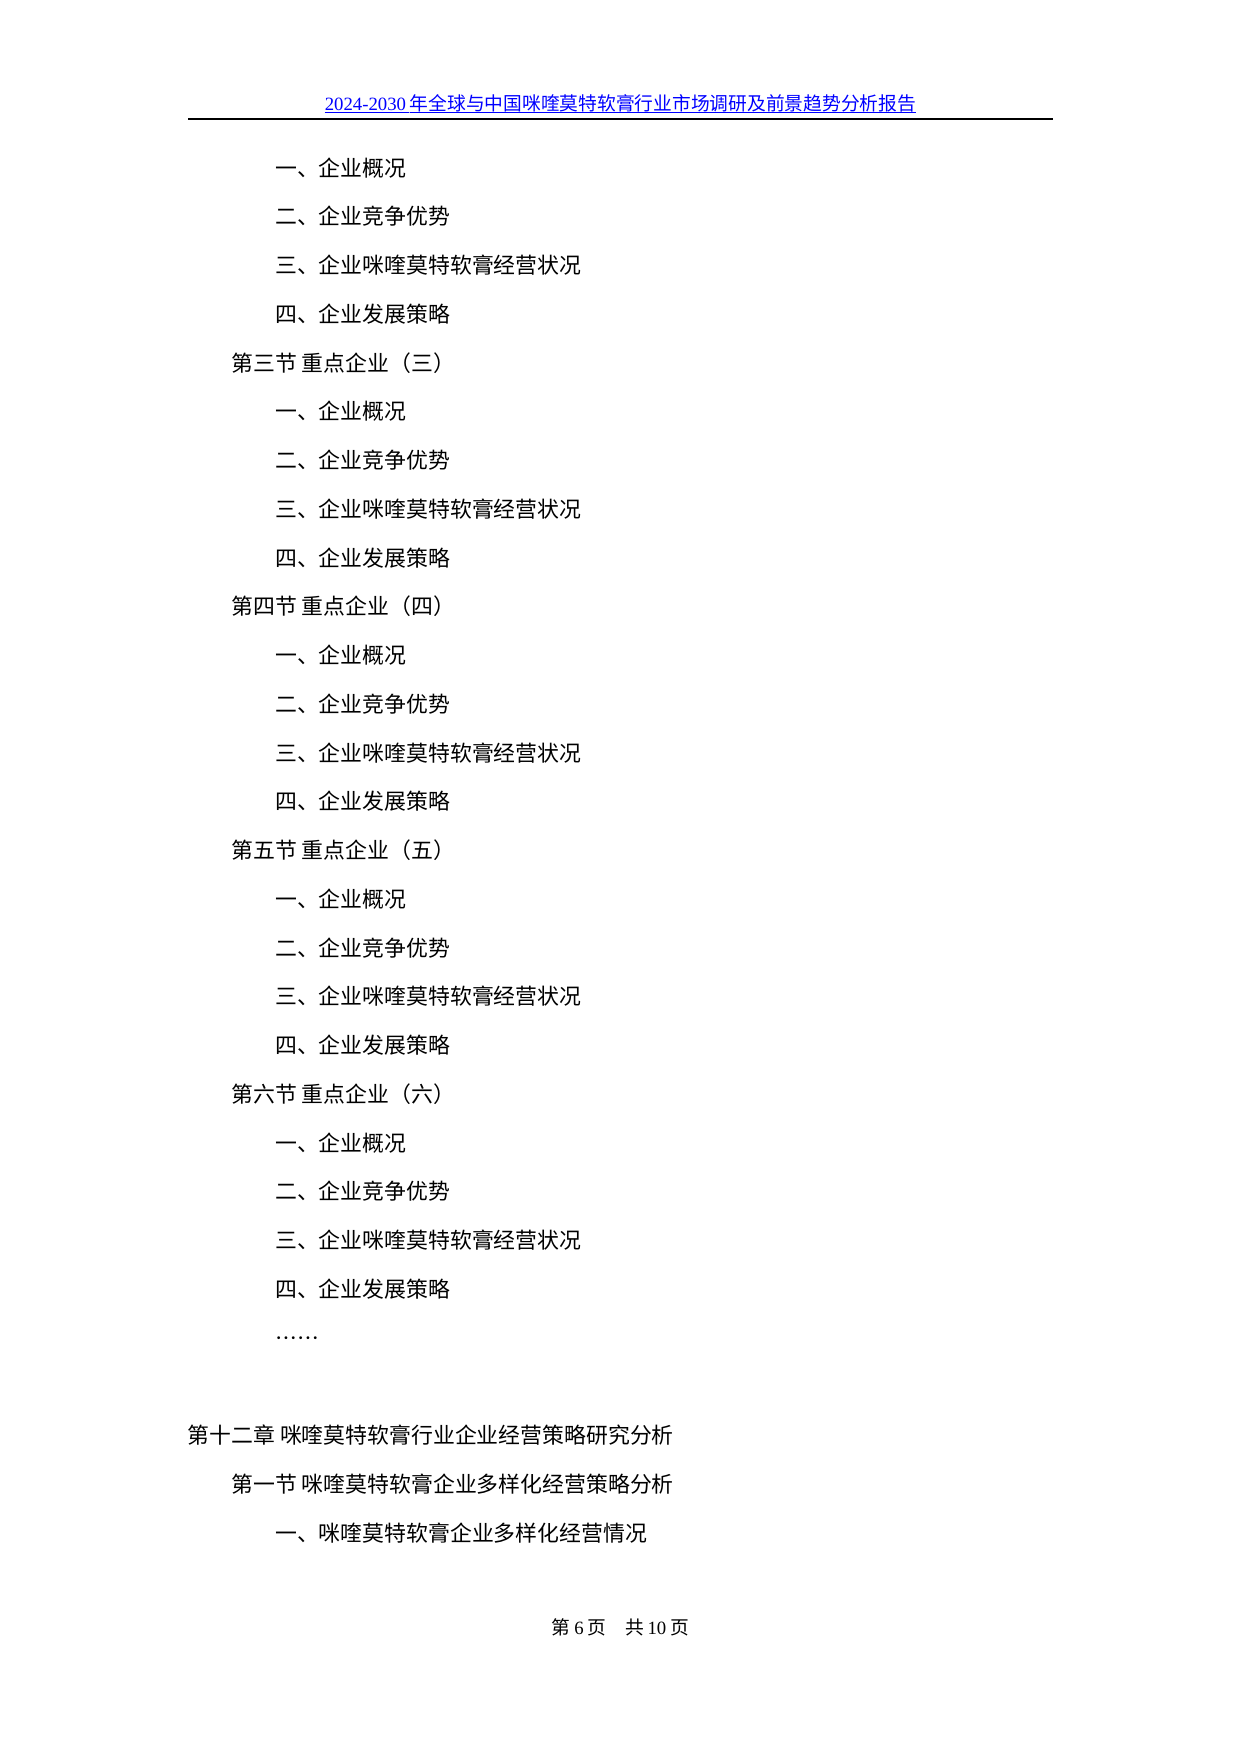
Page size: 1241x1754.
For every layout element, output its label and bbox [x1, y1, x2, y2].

text [187, 150, 1053, 1548]
